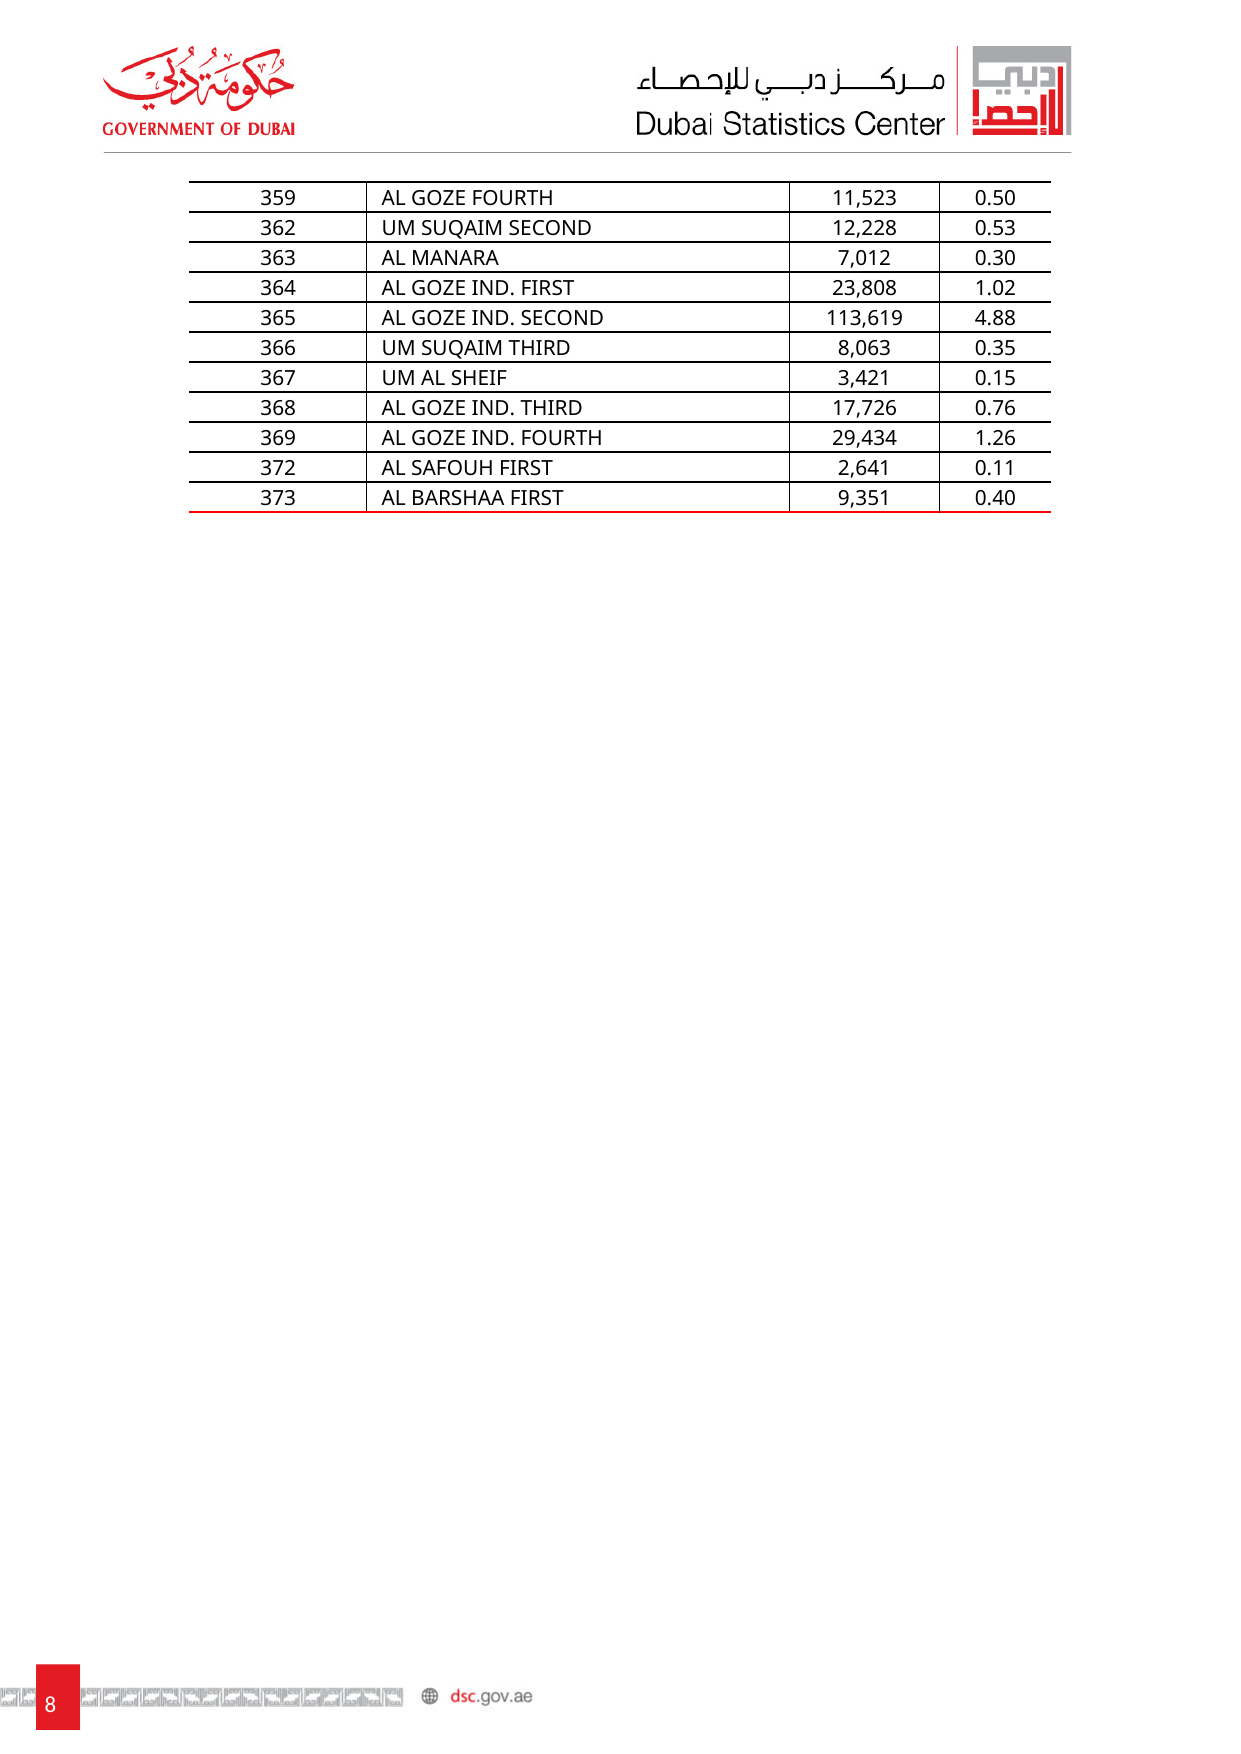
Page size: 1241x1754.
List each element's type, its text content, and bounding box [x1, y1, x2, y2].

table_cell 0.40 [940, 483, 1051, 511]
picture [0, 1663, 547, 1730]
table_cell AL GOZE FOURTH [367, 183, 789, 211]
table_cell UM SUQAIM THIRD [367, 333, 789, 361]
table_cell 2,641 [790, 453, 939, 481]
table_cell AL GOZE IND. FOURTH [367, 423, 789, 451]
table_cell 8,063 [790, 333, 939, 361]
table_cell 364 [189, 273, 366, 301]
table_cell 113,619 [790, 303, 939, 331]
picture [36, 41, 1130, 154]
table_cell 0.53 [940, 213, 1051, 241]
table_cell 11,523 [790, 183, 939, 211]
table_cell 373 [189, 483, 366, 511]
table_cell 4.88 [940, 303, 1051, 331]
table_cell 1.02 [940, 273, 1051, 301]
table_cell 0.76 [940, 393, 1051, 421]
table_cell 362 [189, 213, 366, 241]
table_cell 365 [189, 303, 366, 331]
table_cell 7,012 [790, 243, 939, 271]
table_cell 17,726 [790, 393, 939, 421]
table_cell 12,228 [790, 213, 939, 241]
table_cell AL GOZE IND. FIRST [367, 273, 789, 301]
table_cell 3,421 [790, 363, 939, 391]
table_cell 363 [189, 243, 366, 271]
table_cell UM SUQAIM SECOND [367, 213, 789, 241]
table_cell 29,434 [790, 423, 939, 451]
table_cell 359 [189, 183, 366, 211]
table_cell AL SAFOUH FIRST [367, 453, 789, 481]
table_cell AL MANARA [367, 243, 789, 271]
table_cell 1.26 [940, 423, 1051, 451]
table_cell 0.15 [940, 363, 1051, 391]
table_cell 23,808 [790, 273, 939, 301]
table_cell 366 [189, 333, 366, 361]
table_cell 0.35 [940, 333, 1051, 361]
table_cell 372 [189, 453, 366, 481]
table_cell 0.11 [940, 453, 1051, 481]
table_cell AL GOZE IND. THIRD [367, 393, 789, 421]
table_cell 9,351 [790, 483, 939, 511]
table_cell UM AL SHEIF [367, 363, 789, 391]
table_cell 368 [189, 393, 366, 421]
table_cell 0.30 [940, 243, 1051, 271]
table_cell 0.50 [940, 183, 1051, 211]
table_cell 369 [189, 423, 366, 451]
table_cell 367 [189, 363, 366, 391]
table_cell AL GOZE IND. SECOND [367, 303, 789, 331]
table_cell AL BARSHAA FIRST [367, 483, 789, 511]
